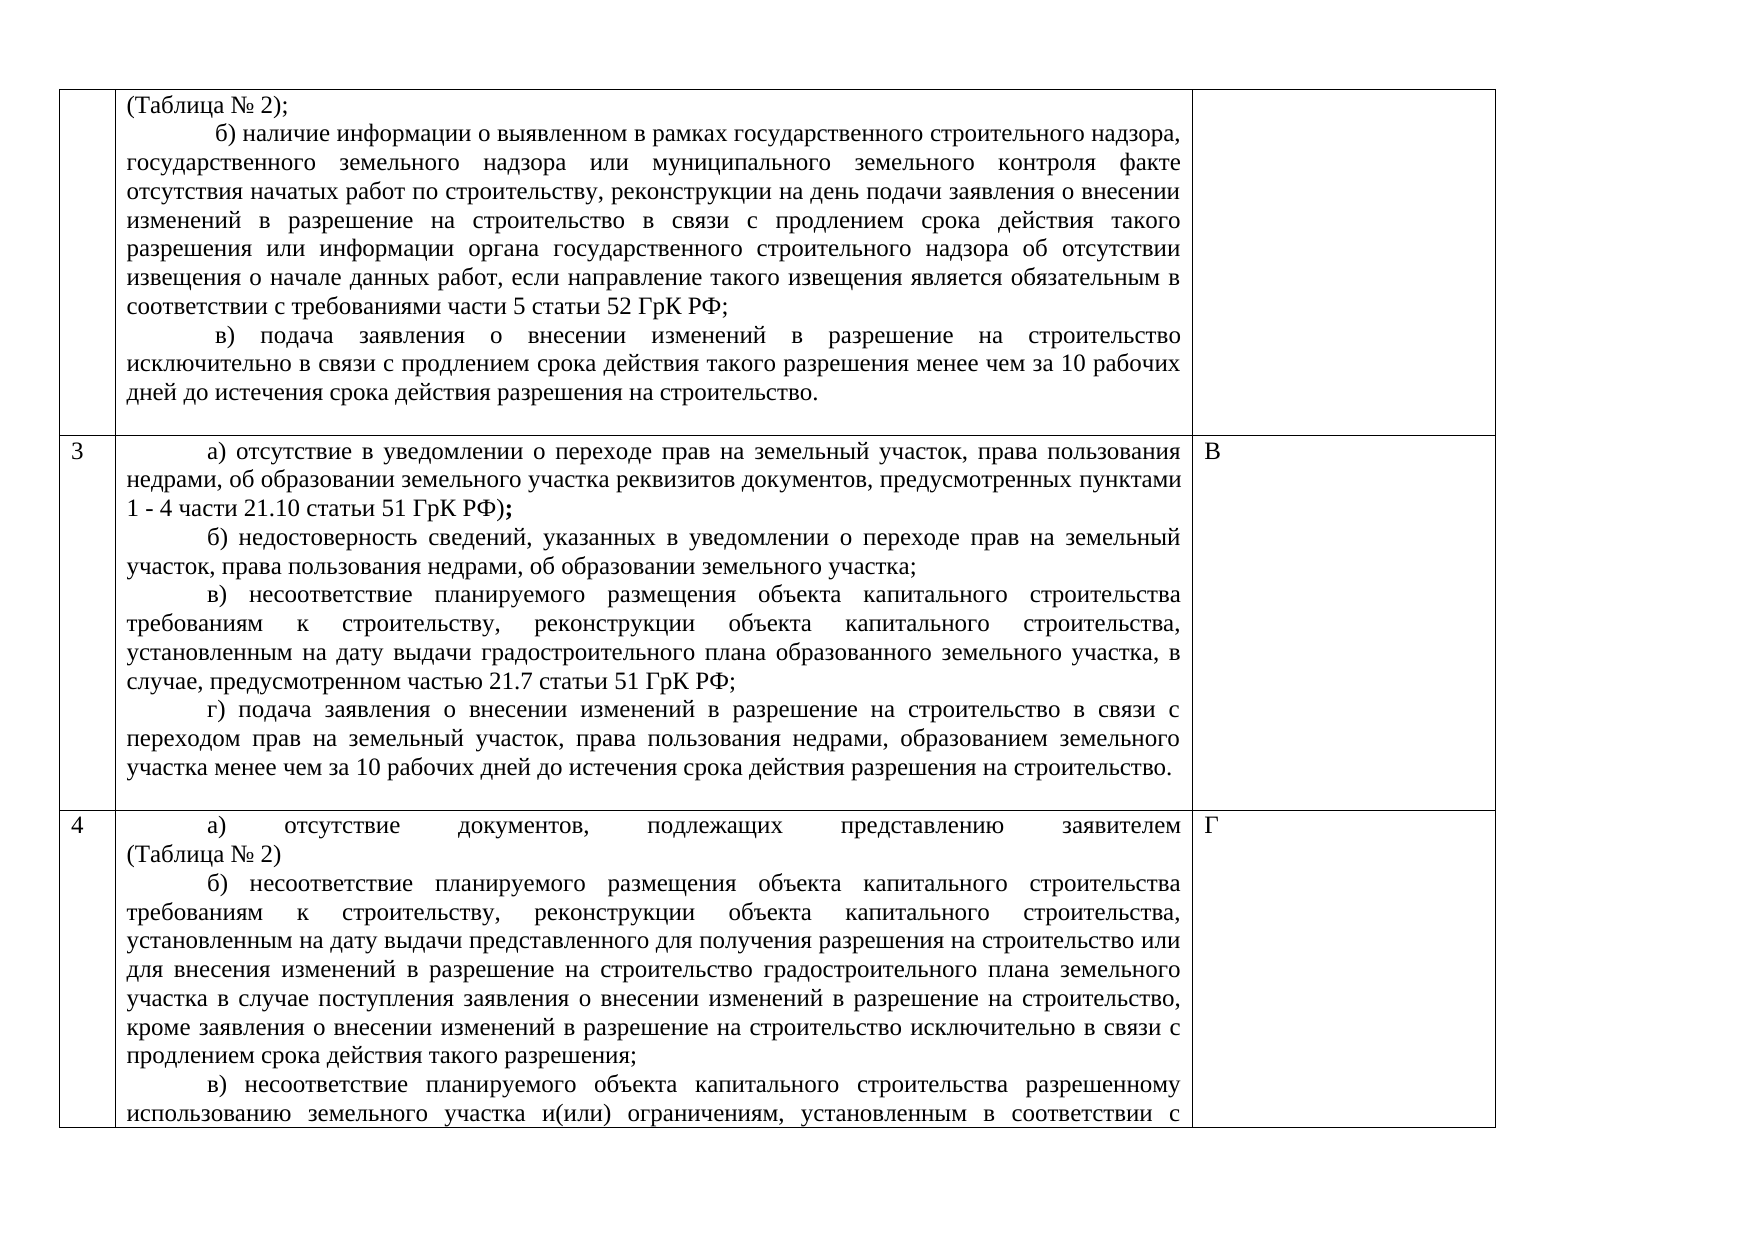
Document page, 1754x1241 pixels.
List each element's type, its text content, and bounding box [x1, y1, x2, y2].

table_cell В [1193, 436, 1495, 809]
table_cell 3 [60, 436, 115, 809]
table_cell Б [1193, 90, 1495, 435]
table_cell а) отсутствие в уведомлении о переходе прав на земельный участок, права пользования недрами, об образовании земельного участка реквизитов документов, предусмотренных пунктами 1 - 4 части 21.10 статьи 51 ГрК РФ); б) недостоверность сведений, указанных в уведомлении о переходе прав на земельный участок, права пользования недрами, об образовании земельного участка; в) несоответствие планируемого размещения объекта капитального строительства требованиям к строительству, реконструкции объекта капитального строительства, установленным на дату выдачи градостроительного плана образованного земельного участка, в случае, предусмотренном частью 21.7 статьи 51 ГрК РФ; г) подача заявления о внесении изменений в разрешение на строительство в связи с переходом прав на земельный участок, права пользования недрами, образованием земельного участка менее чем за 10 рабочих дней до истечения срока действия разрешения на строительство. [116, 436, 1192, 809]
table_cell 2 [60, 90, 115, 435]
table_cell Г [1193, 811, 1495, 1127]
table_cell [116, 811, 1192, 1127]
table_cell 4 [60, 811, 115, 1127]
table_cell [116, 90, 1192, 435]
